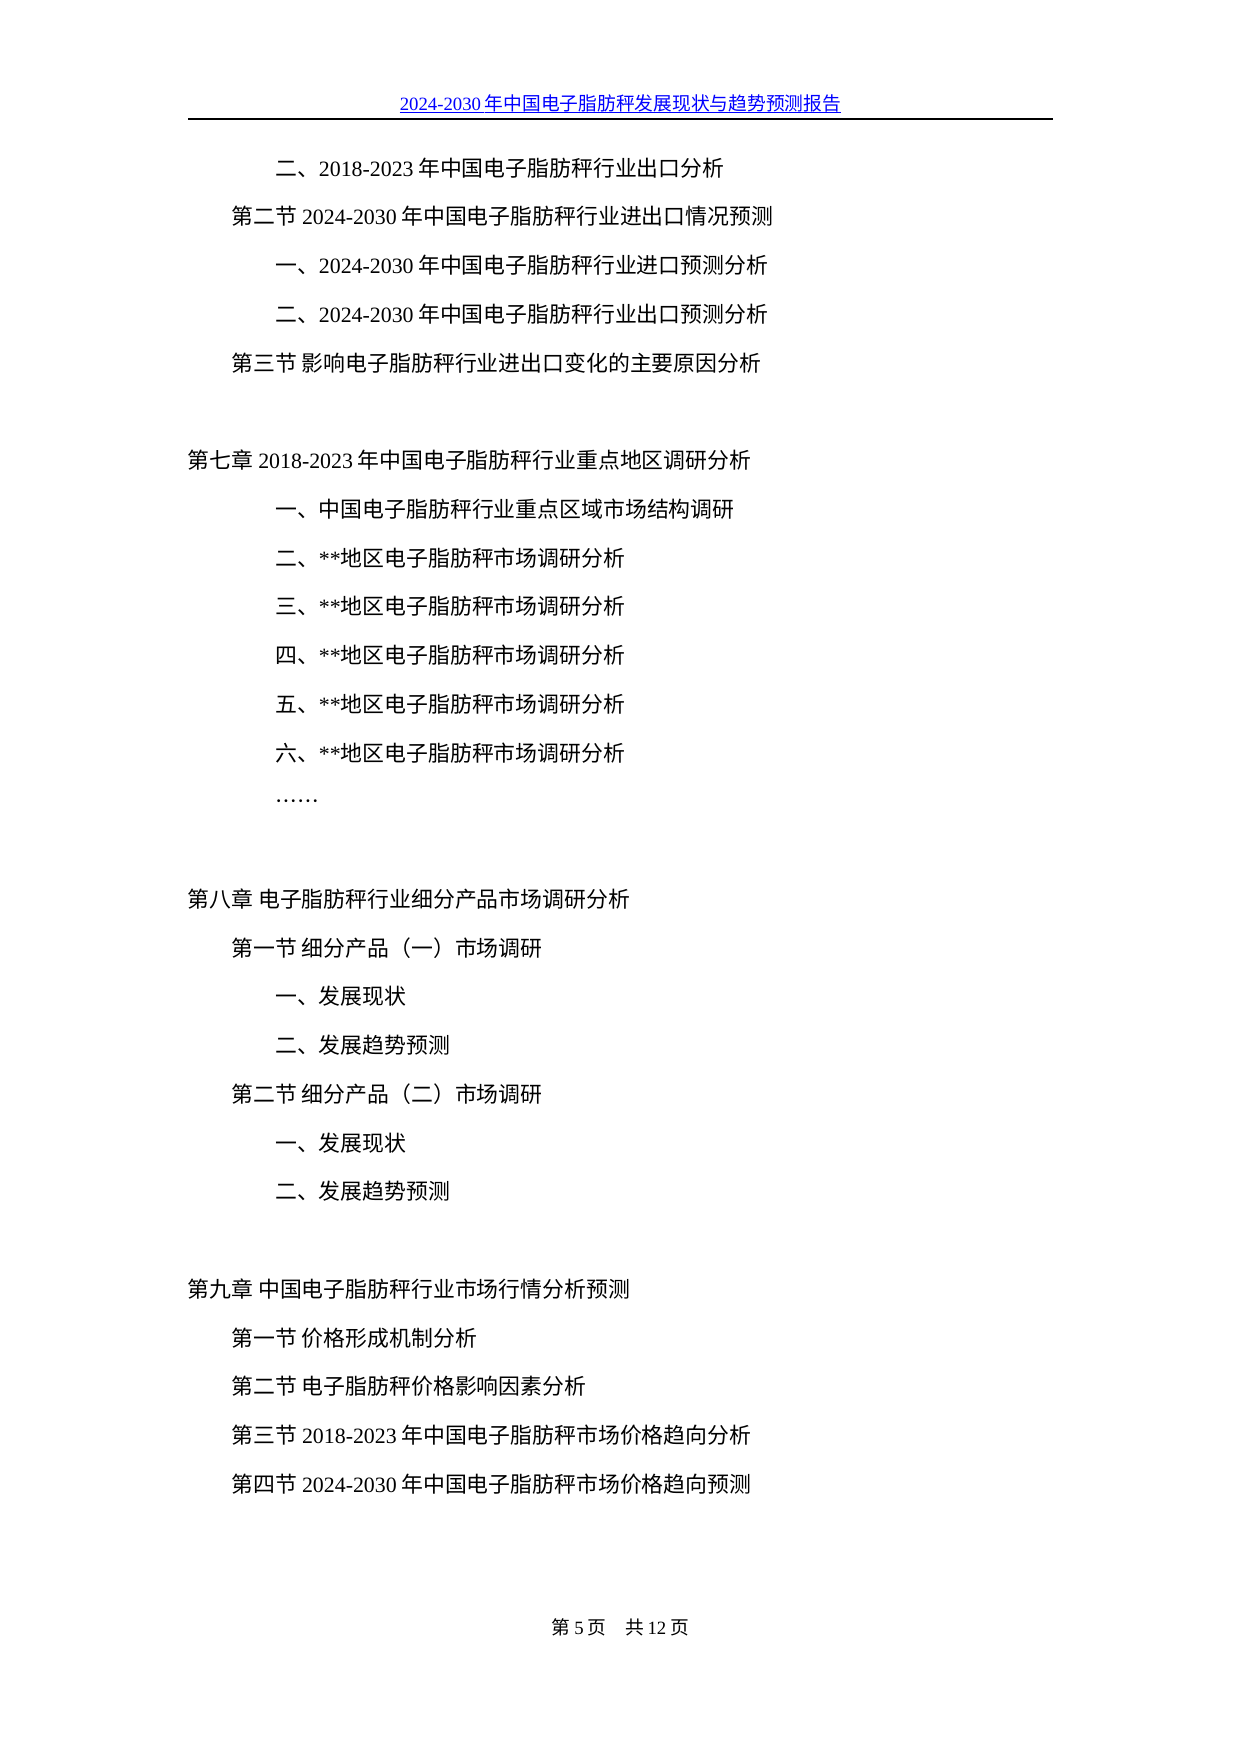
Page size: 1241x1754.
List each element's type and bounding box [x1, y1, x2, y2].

text [187, 150, 1053, 1499]
